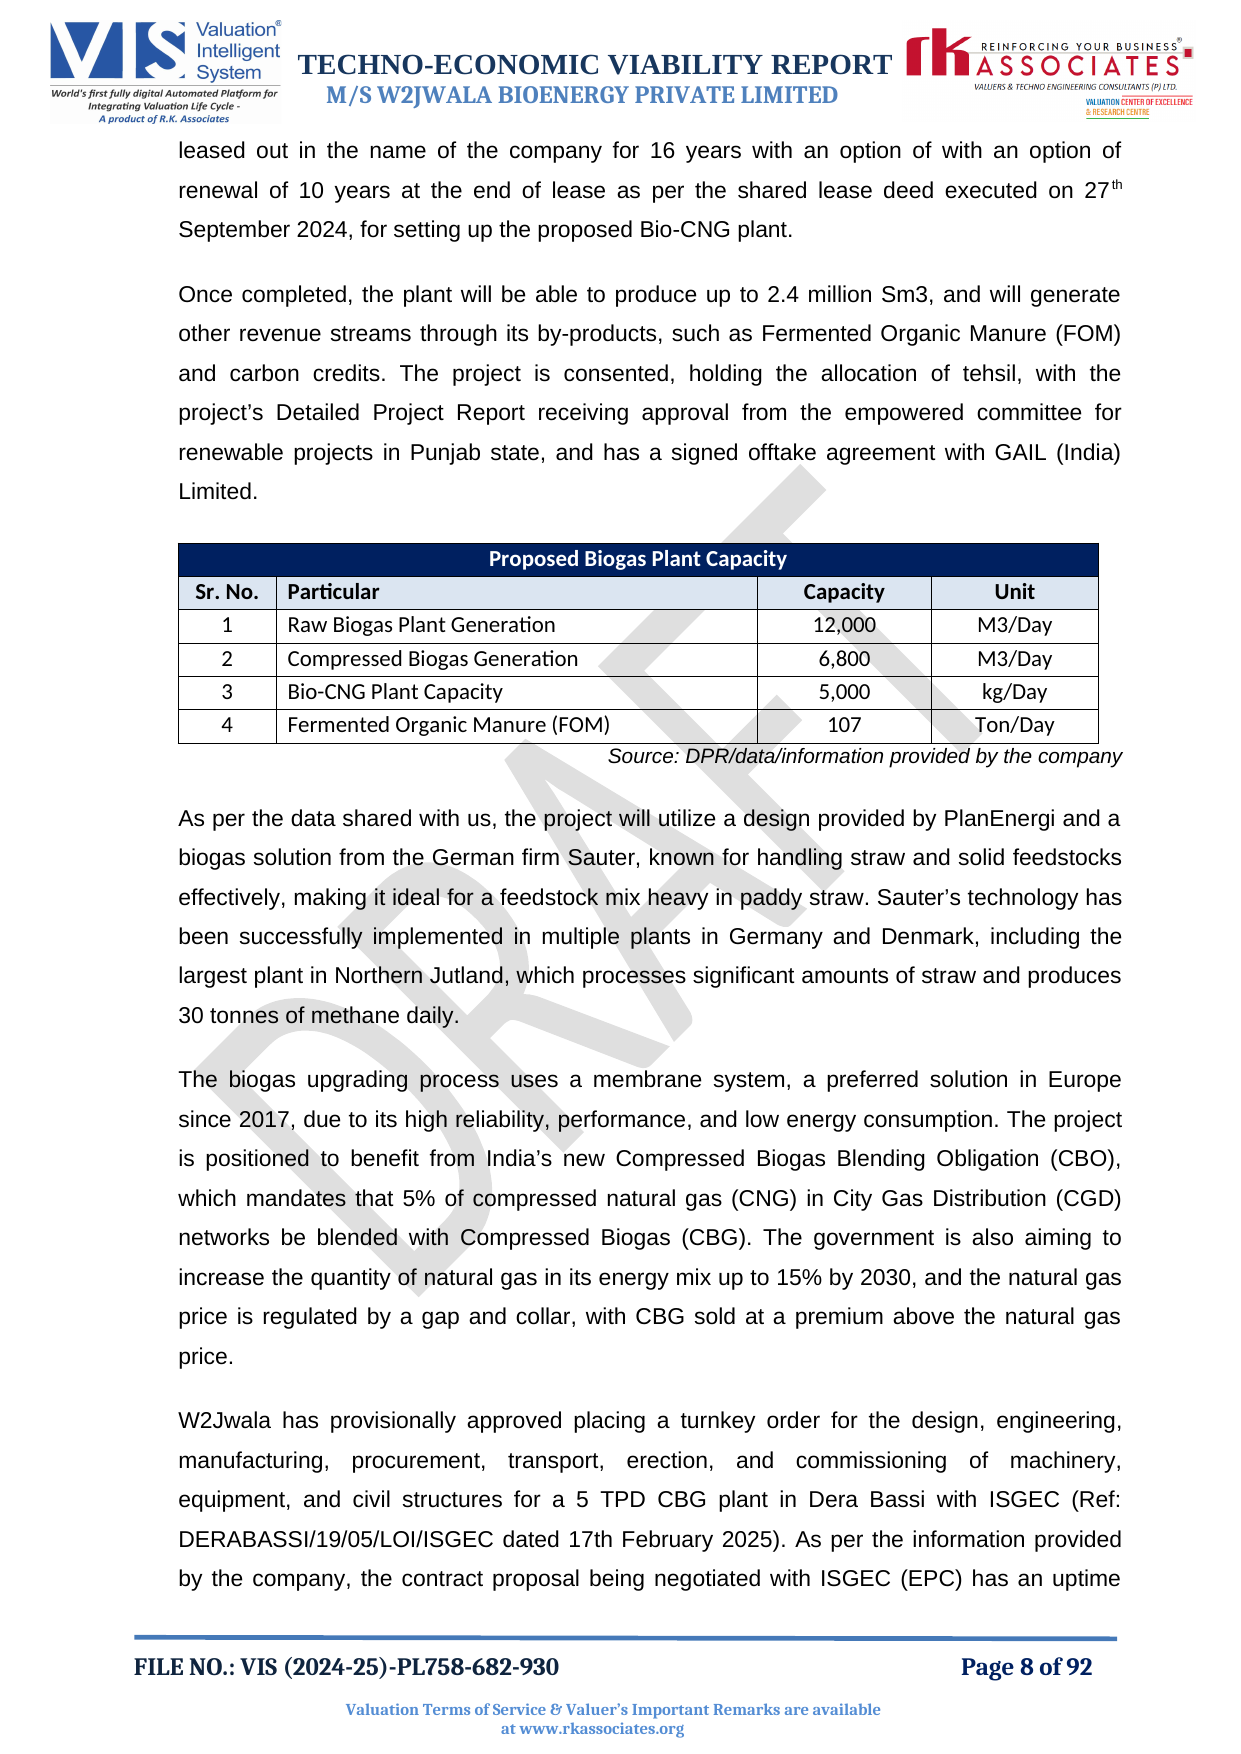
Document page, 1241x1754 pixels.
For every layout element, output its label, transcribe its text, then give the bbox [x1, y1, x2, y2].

table_cell Particular [277, 577, 757, 609]
table_cell 6,800 [758, 644, 931, 676]
picture [901, 20, 1196, 122]
table_cell 5,000 [758, 677, 931, 709]
table_cell M3/Day [932, 610, 1098, 643]
table_cell Sr. No. [179, 577, 276, 609]
table_cell kg/Day [932, 677, 1098, 709]
list The biogas upgrading process uses a membrane system, a preferred solution in Europe since 2017, due to its high reliability, performance, and low energy consumption. The project is positioned to benefit from India’s new Compressed Biogas Blending Obligation (CBO), which mandates that 5% of compressed natural gas (CNG) in City Gas Distribution (CGD) networks be blended with Compressed Biogas (CBG). The government is also aiming to increase the quantity of natural gas in its energy mix up to 15% by 2030, and the natural gas price is regulated by a gap and collar, with CBG sold at a premium above the natural gas price. [178, 1066, 1123, 1369]
table_cell Raw Biogas Plant Generation [277, 610, 757, 643]
picture [50, 20, 282, 124]
table_cell 2 [179, 644, 276, 676]
table_cell 107 [758, 710, 931, 743]
table_cell Compressed Biogas Generation [277, 644, 757, 676]
table_cell Capacity [758, 577, 931, 609]
table_cell Ton/Day [932, 710, 1098, 743]
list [178, 1407, 1123, 1592]
table_cell 3 [179, 677, 276, 709]
table_cell Fermented Organic Manure (FOM) [277, 710, 757, 743]
table_cell 1 [179, 610, 276, 643]
table_header Proposed Biogas Plant Capacity [179, 544, 1098, 576]
table_cell 12,000 [758, 610, 931, 643]
table_cell Bio-CNG Plant Capacity [277, 677, 757, 709]
list As per the data shared with us, the project will utilize a design provided by PlanEnergi and a biogas solution from the German firm Sauter, known for handling straw and solid feedstocks effectively, making it ideal for a feedstock mix heavy in paddy straw. Sauter’s technology has been successfully implemented in multiple plants in Germany and Denmark, including the largest plant in Northern Jutland, which processes significant amounts of straw and produces 30 tonnes of methane daily. [178, 804, 1123, 1028]
list Source: DPR/data/information provided by the company [178, 744, 1123, 768]
table_cell 4 [179, 710, 276, 743]
table_cell Unit [932, 577, 1098, 609]
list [178, 137, 1123, 243]
table_cell M3/Day [932, 644, 1098, 676]
list Once completed, the plant will be able to produce up to 2.4 million Sm3, and will generate other revenue streams through its by-products, such as Fermented Organic Manure (FOM) and carbon credits. The project is consented, holding the allocation of tehsil, with the project’s Detailed Project Report receiving approval from the empowered committee for renewable projects in Punjab state, and has a signed offtake agreement with GAIL (India) Limited. [178, 281, 1123, 504]
